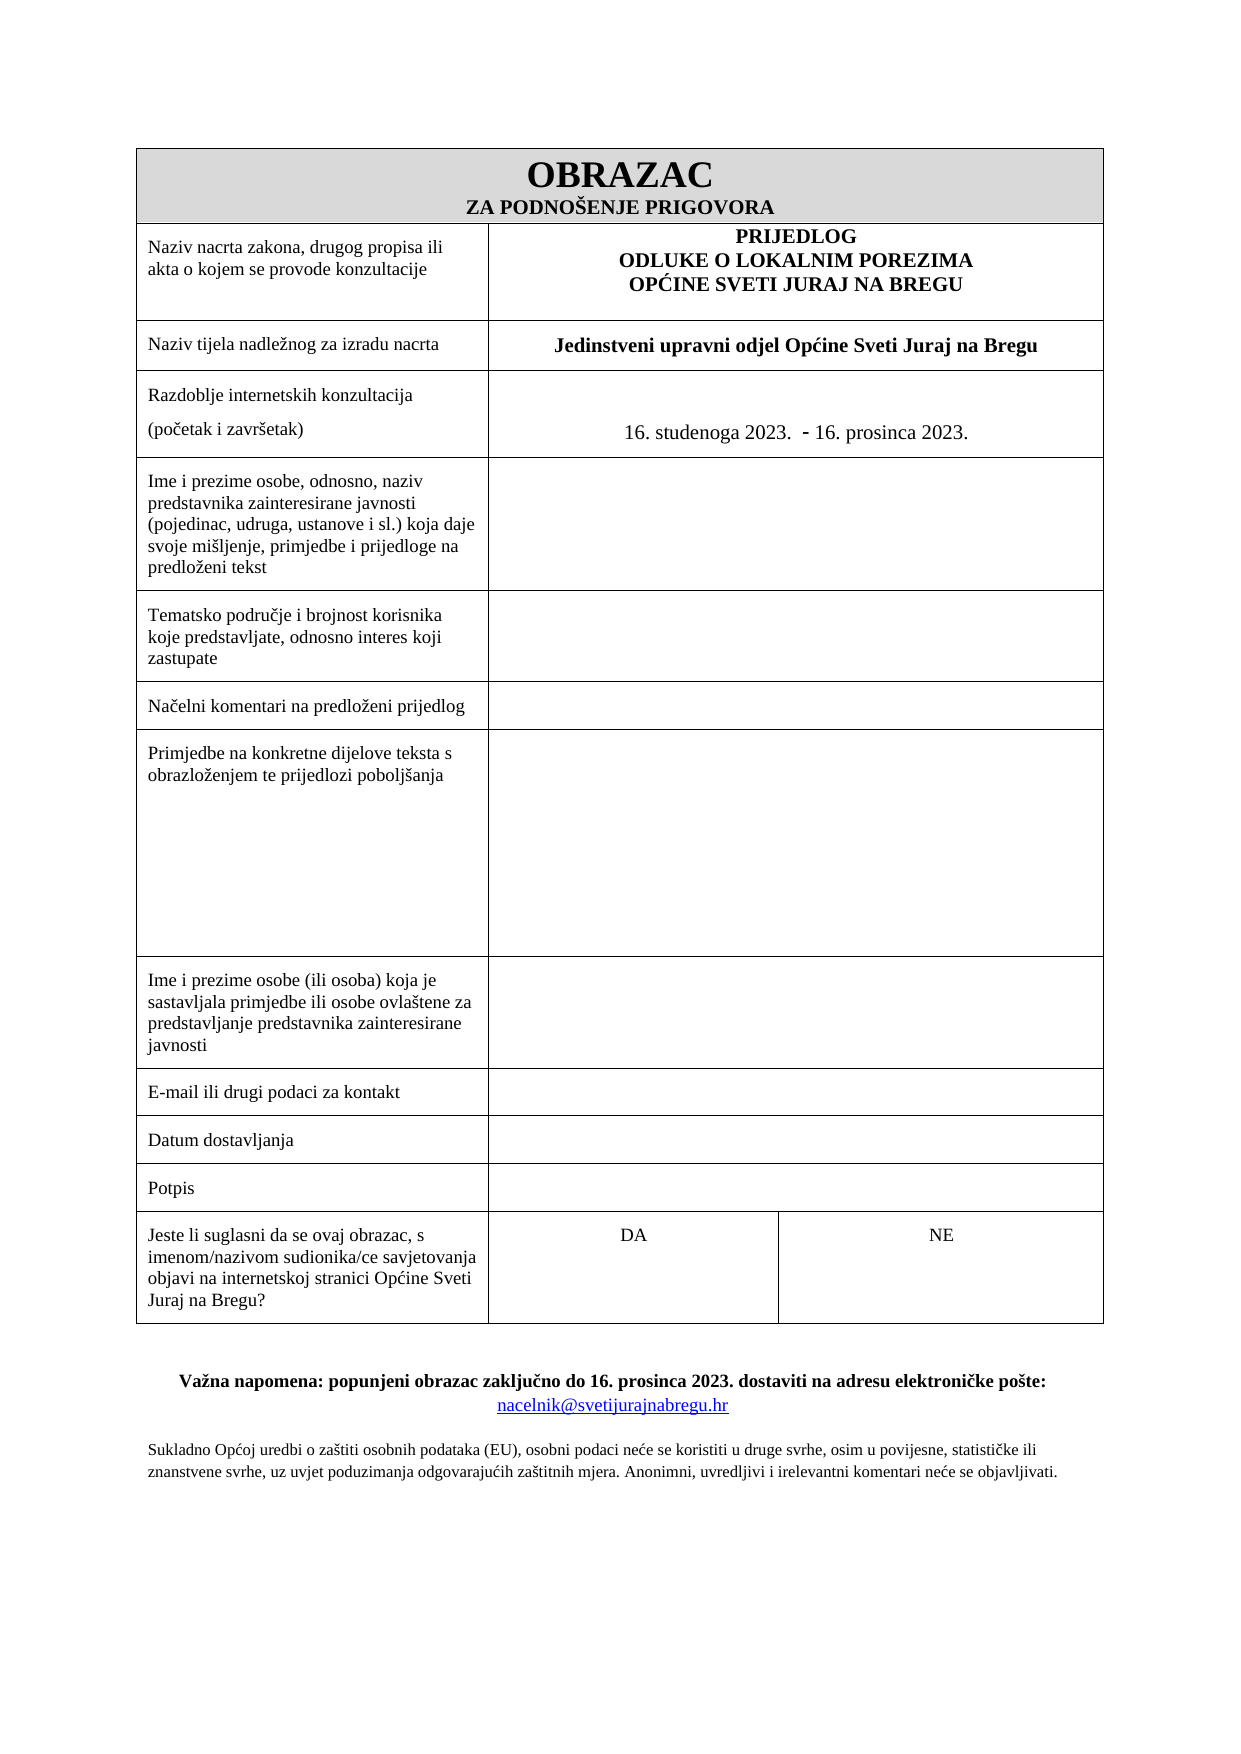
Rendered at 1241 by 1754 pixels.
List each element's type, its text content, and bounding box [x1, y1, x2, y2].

table_cell Naziv nacrta zakona, drugog propisa ili akta o kojem se provode konzultacije [137, 224, 488, 320]
table_cell [489, 730, 1103, 956]
text Sukladno Općoj uredbi o zaštiti osobnih podataka (EU), osobni podaci neće se koristiti u druge svrhe, osim u povijesne, statističke ili znanstvene svrhe, uz uvjet poduzimanja odgovarajućih zaštitnih mjera. Anonimni, uvredljivi i irelevantni komentari neće se objavljivati. [148, 1440, 1093, 1481]
table_cell NE [779, 1212, 1103, 1323]
table_cell [489, 1116, 1103, 1163]
table_cell Načelni komentari na predloženi prijedlog [137, 682, 488, 729]
table_cell 16. studenoga 2023. 16. prosinca 2023. [489, 371, 1103, 457]
table_cell Ime i prezime osobe, odnosno, naziv predstavnika zainteresirane javnosti (pojedinac, udruga, ustanove i sl.) koja daje svoje mišljenje, primjedbe i prijedloge na predloženi tekst [137, 458, 488, 590]
table_cell [489, 591, 1103, 681]
text Važna napomena: popunjeni obrazac zaključno do 16. prosinca 2023. dostaviti na adresu elektroničke pošte: nacelnik@svetijurajnabregu.hr [133, 1369, 1093, 1416]
table_cell [489, 1164, 1103, 1211]
table_cell [489, 458, 1103, 590]
table_cell Jeste li suglasni da se ovaj obrazac, s imenom/nazivom sudionika/ce savjetovanja objavi na internetskoj stranici Općine Sveti Juraj na Bregu? [137, 1212, 488, 1323]
table_cell Potpis [137, 1164, 488, 1211]
table_cell Tematsko područje i brojnost korisnika koje predstavljate, odnosno interes koji zastupate [137, 591, 488, 681]
table_cell [489, 682, 1103, 729]
table_header OBRAZAC ZA PODNOŠENJE PRIGOVORA [137, 149, 1103, 222]
table_cell [489, 957, 1103, 1068]
table_cell Jedinstveni upravni odjel Općine Sveti Juraj na Bregu [489, 321, 1103, 370]
table_cell Razdoblje internetskih konzultacija (početak i završetak) [137, 371, 488, 457]
table_cell Naziv tijela nadležnog za izradu nacrta [137, 321, 488, 370]
table_cell Primjedbe na konkretne dijelove teksta s obrazloženjem te prijedlozi poboljšanja [137, 730, 488, 956]
table_cell PRIJEDLOG ODLUKE O LOKALNIM POREZIMA OPĆINE SVETI JURAJ NA BREGU [489, 224, 1103, 320]
table_cell Ime i prezime osobe (ili osoba) koja je sastavljala primjedbe ili osobe ovlaštene za predstavljanje predstavnika zainteresirane javnosti [137, 957, 488, 1068]
table_cell [489, 1069, 1103, 1115]
table_cell E-mail ili drugi podaci za kontakt [137, 1069, 488, 1115]
table_cell Datum dostavljanja [137, 1116, 488, 1163]
table_cell DA [489, 1212, 778, 1323]
